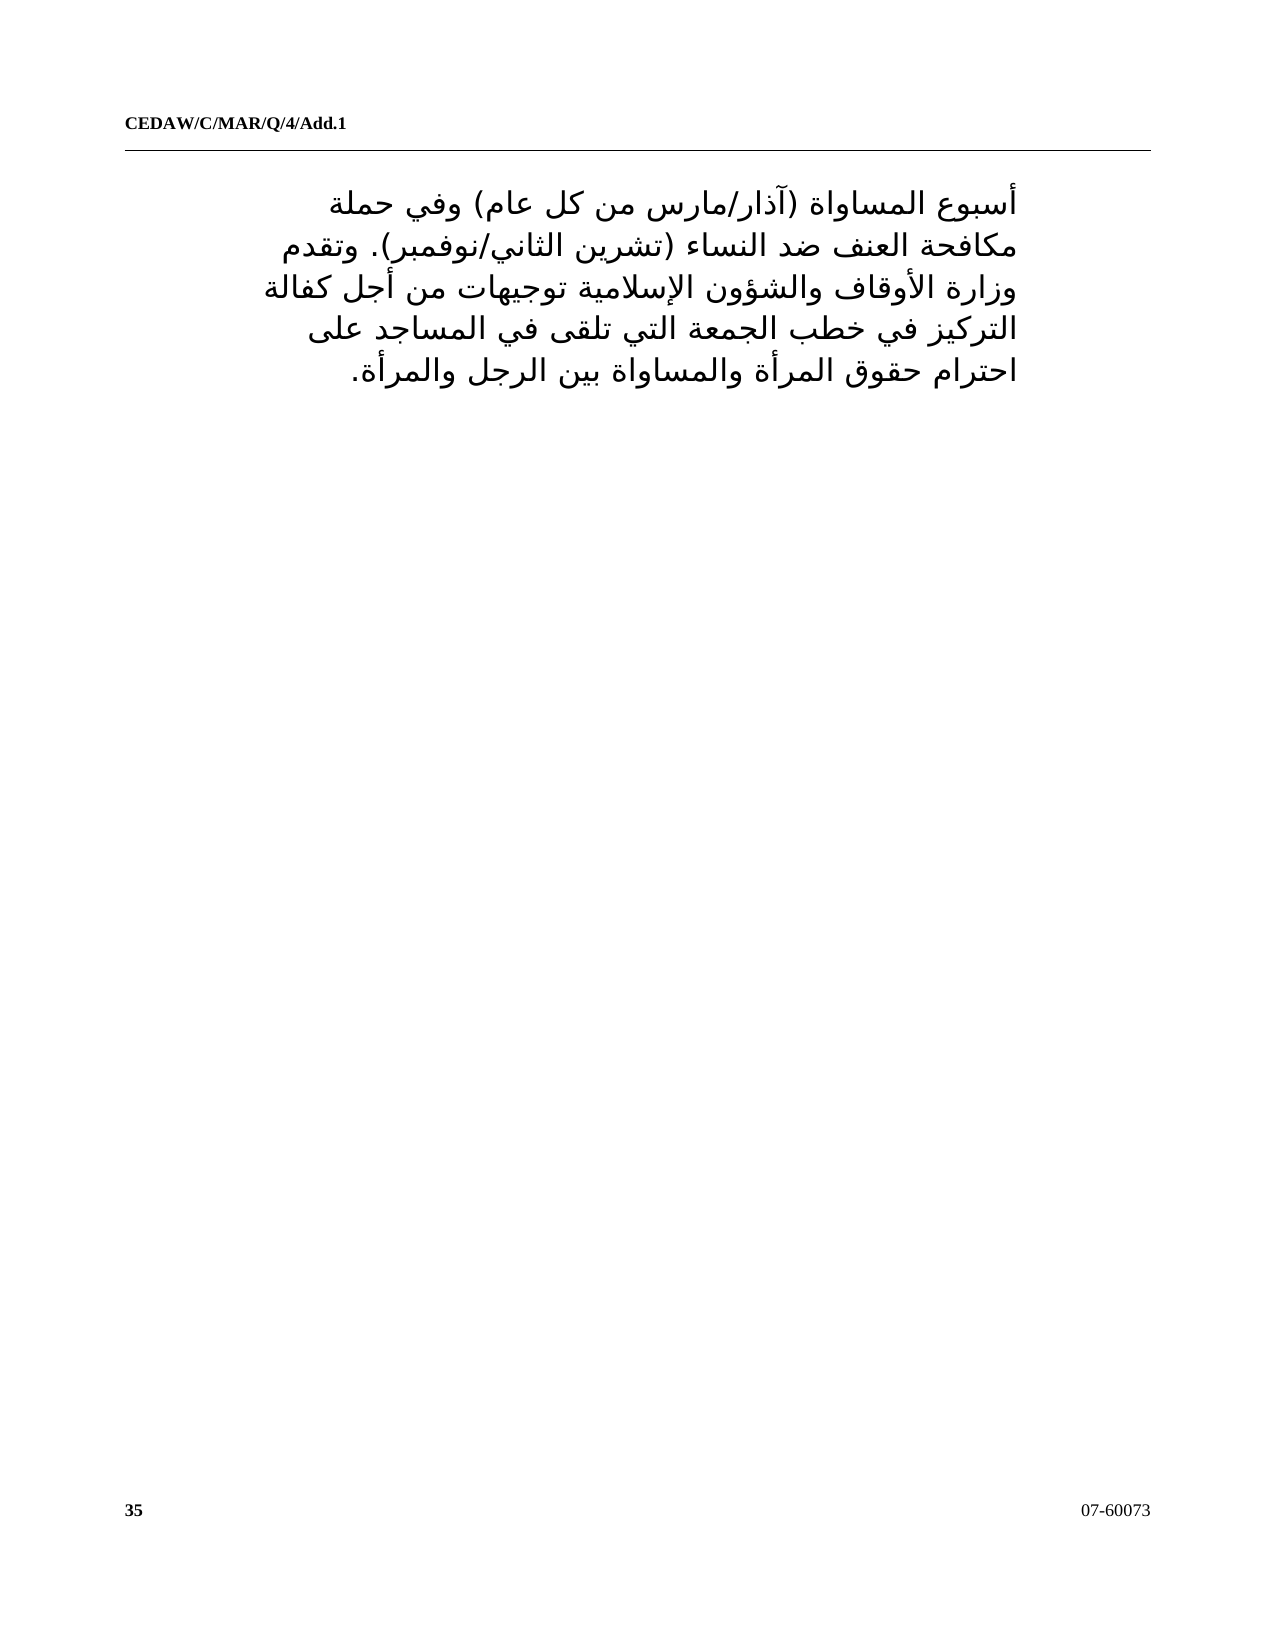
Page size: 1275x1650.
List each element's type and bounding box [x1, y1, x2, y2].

text [256, 181, 1018, 390]
